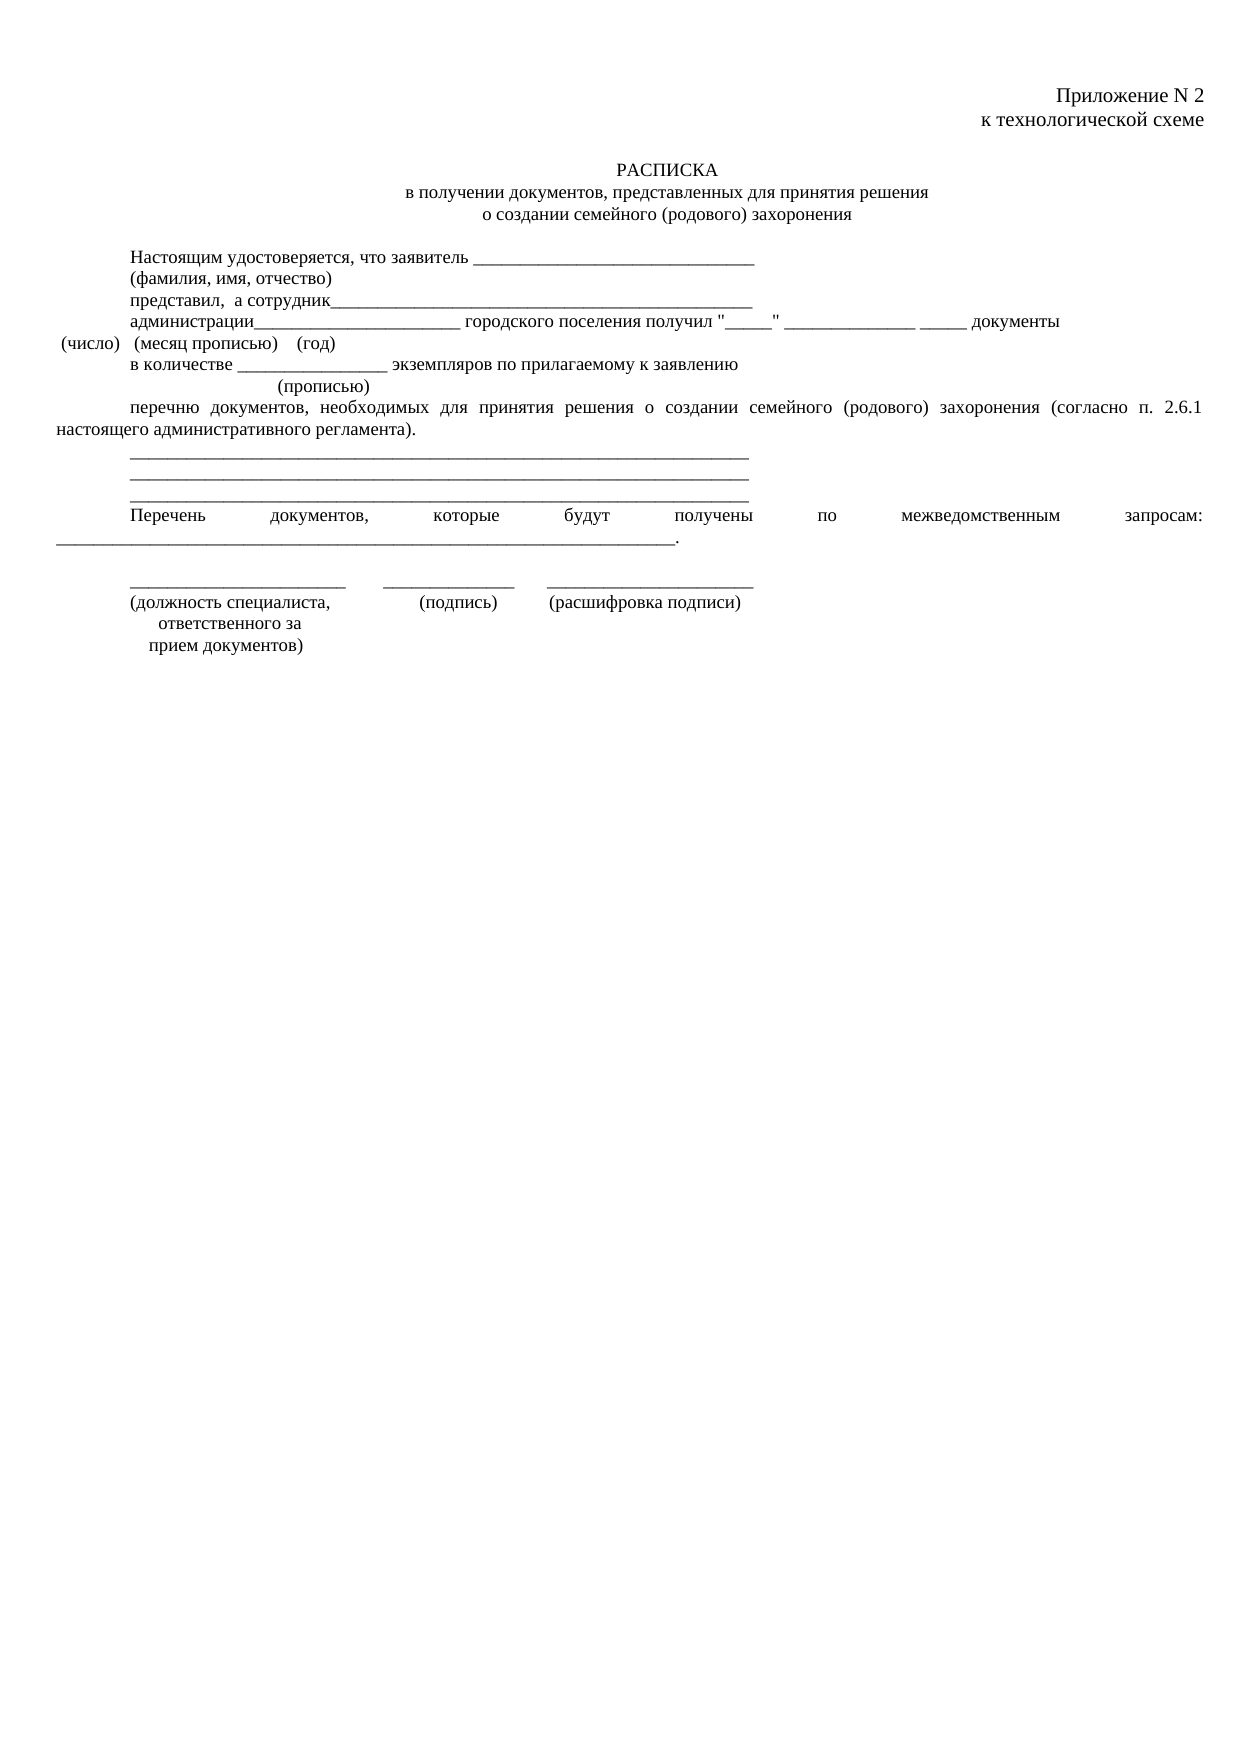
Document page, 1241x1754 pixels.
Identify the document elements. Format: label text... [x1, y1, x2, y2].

text (число) (месяц прописью) (год) [56, 332, 1204, 353]
text в количестве ________________ экземпляров по прилагаемому к заявлению [56, 353, 1204, 375]
text __________________________________________________________________ [56, 439, 1204, 461]
text (должность специалиста, (подпись) (расшифровка подписи) [56, 591, 1204, 612]
text Перечень документов, которые будут получены по межведомственным запросам: __________________________________________________________________. [56, 504, 1204, 547]
text РАСПИСКА [56, 159, 1204, 181]
text к технологической схеме [56, 107, 1204, 131]
text (прописью) [56, 375, 1204, 396]
text в получении документов, представленных для принятия решения [56, 181, 1204, 202]
text о создании семейного (родового) захоронения [56, 202, 1204, 224]
text _______________________ ______________ ______________________ [56, 569, 1204, 591]
text __________________________________________________________________ [56, 461, 1204, 483]
text Настоящим удостоверяется, что заявитель ______________________________ [56, 246, 1204, 267]
text Приложение N 2 [56, 83, 1204, 107]
text представил, а сотрудник_____________________________________________ [56, 289, 1204, 310]
text администрации______________________ городского поселения получил "_____" ______________ _____ документы [56, 310, 1204, 332]
text (фамилия, имя, отчество) [56, 267, 1204, 289]
text прием документов) [56, 634, 1204, 655]
text ответственного за [56, 612, 1204, 634]
text __________________________________________________________________ [56, 483, 1204, 504]
text перечню документов, необходимых для принятия решения о создании семейного (родового) захоронения (согласно п. 2.6.1 настоящего административного регламента). [56, 396, 1204, 439]
